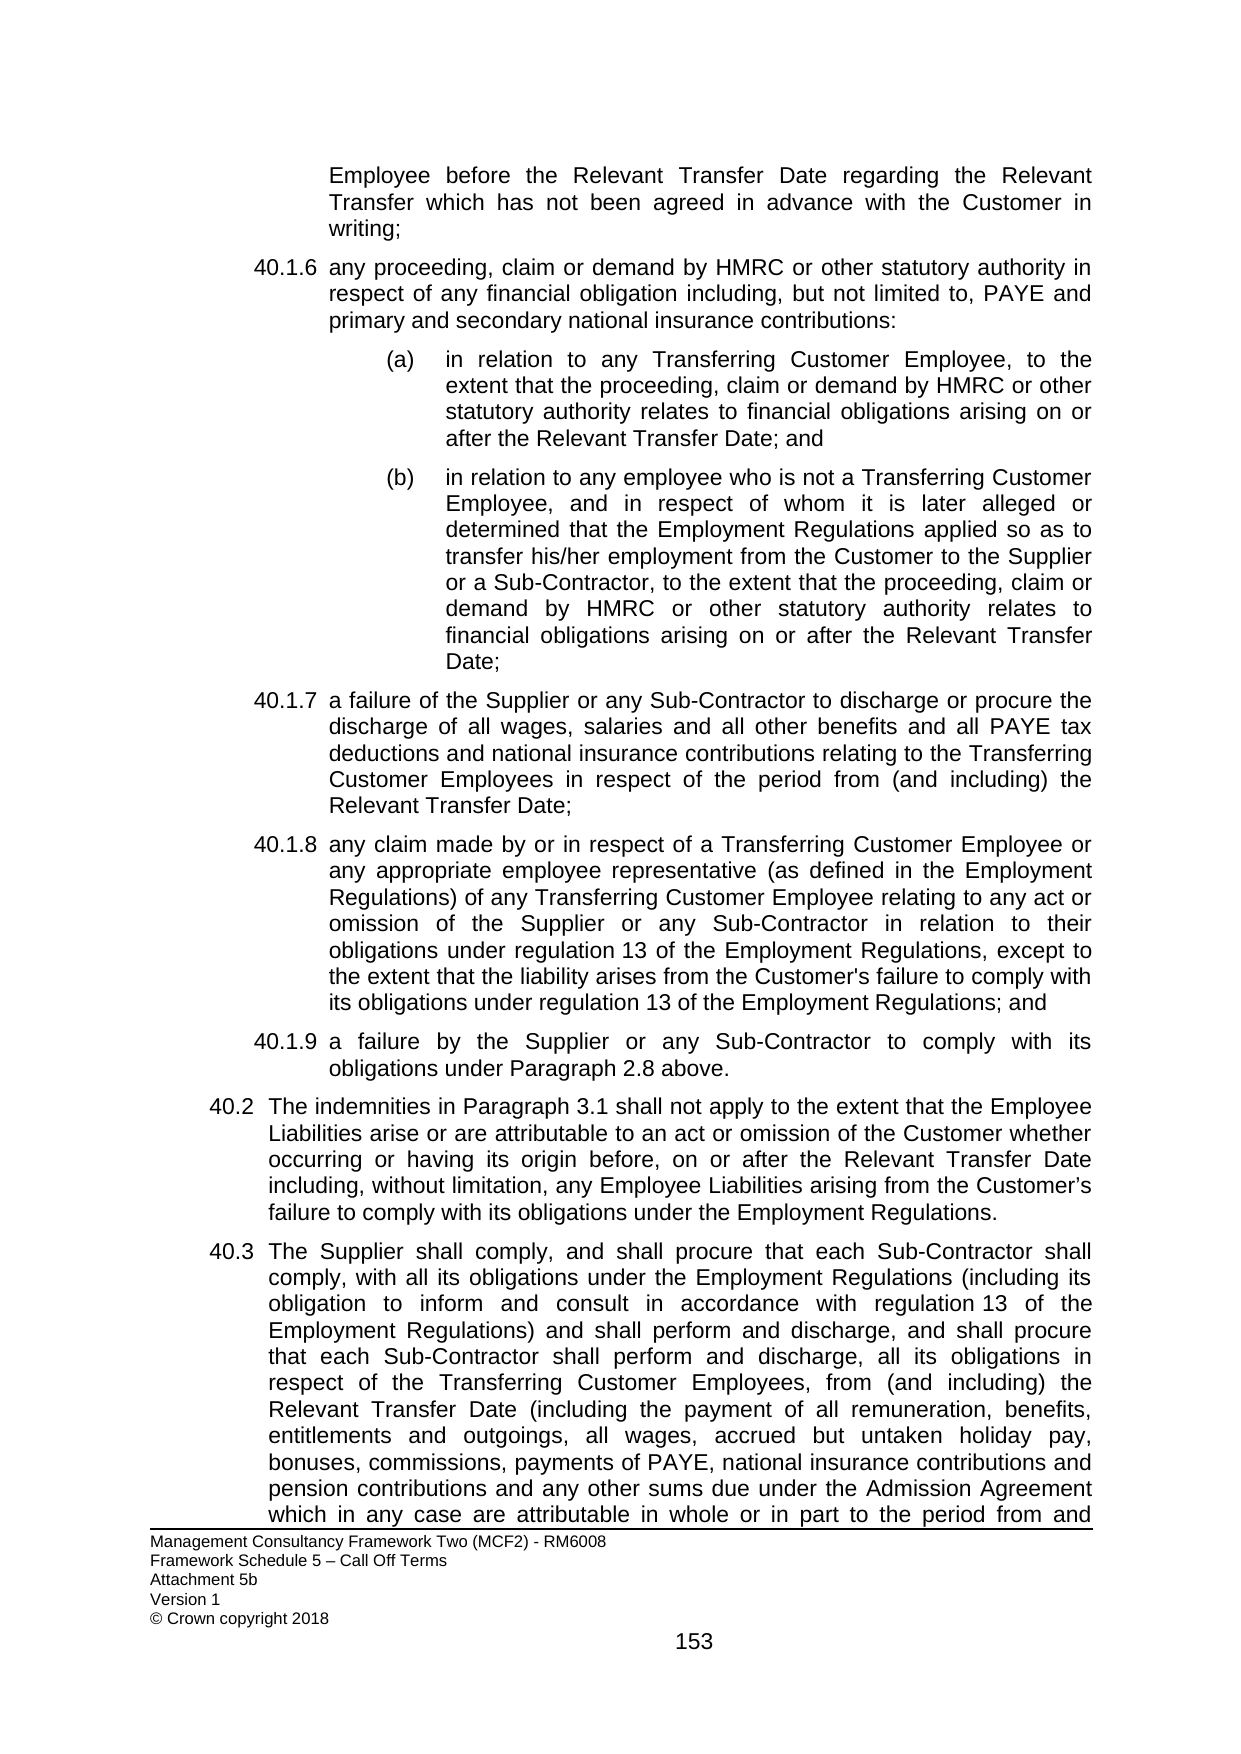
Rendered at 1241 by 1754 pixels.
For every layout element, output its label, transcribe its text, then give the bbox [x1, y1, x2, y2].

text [209, 1238, 1093, 1527]
text The indemnities in Paragraph 3.1 shall not apply to the extent that the Employee Liabilities arise or are attributable to an act or omission of the Customer whether occurring or having its origin before, on or after the Relevant Transfer Date including, without limitation, any Employee Liabilities arising from the Customer’s failure to comply with its obligations under the Employment Regulations. [209, 1093, 1093, 1225]
text in relation to any employee who is not a Transferring Customer Employee, and in respect of whom it is later alleged or determined that the Employment Regulations applied so as to transfer his/her employment from the Customer to the Supplier or a Sub-Contractor, to the extent that the proceeding, claim or demand by HMRC or other statutory authority relates to financial obligations arising on or after the Relevant Transfer Date; [386, 463, 1093, 674]
text any claim made by or in respect of a Transferring Customer Employee or any appropriate employee representative (as defined in the Employment Regulations) of any Transferring Customer Employee relating to any act or omission of the Supplier or any Sub-Contractor in relation to their obligations under regulation 13 of the Employment Regulations, except to the extent that the liability arises from the Customer's failure to comply with its obligations under regulation 13 of the Employment Regulations; and [253, 831, 1093, 1016]
text a failure of the Supplier or any Sub-Contractor to discharge or procure the discharge of all wages, salaries and all other benefits and all PAYE tax deductions and national insurance contributions relating to the Transferring Customer Employees in respect of the period from (and including) the Relevant Transfer Date; [253, 687, 1093, 819]
text a failure by the Supplier or any Sub-Contractor to comply with its obligations under Paragraph 2.8 above. [253, 1028, 1093, 1081]
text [253, 162, 1093, 242]
text in relation to any Transferring Customer Employee, to the extent that the proceeding, claim or demand by HMRC or other statutory authority relates to financial obligations arising on or after the Relevant Transfer Date; and [386, 346, 1093, 451]
text any proceeding, claim or demand by HMRC or other statutory authority in respect of any financial obligation including, but not limited to, PAYE and primary and secondary national insurance contributions: [253, 254, 1093, 333]
